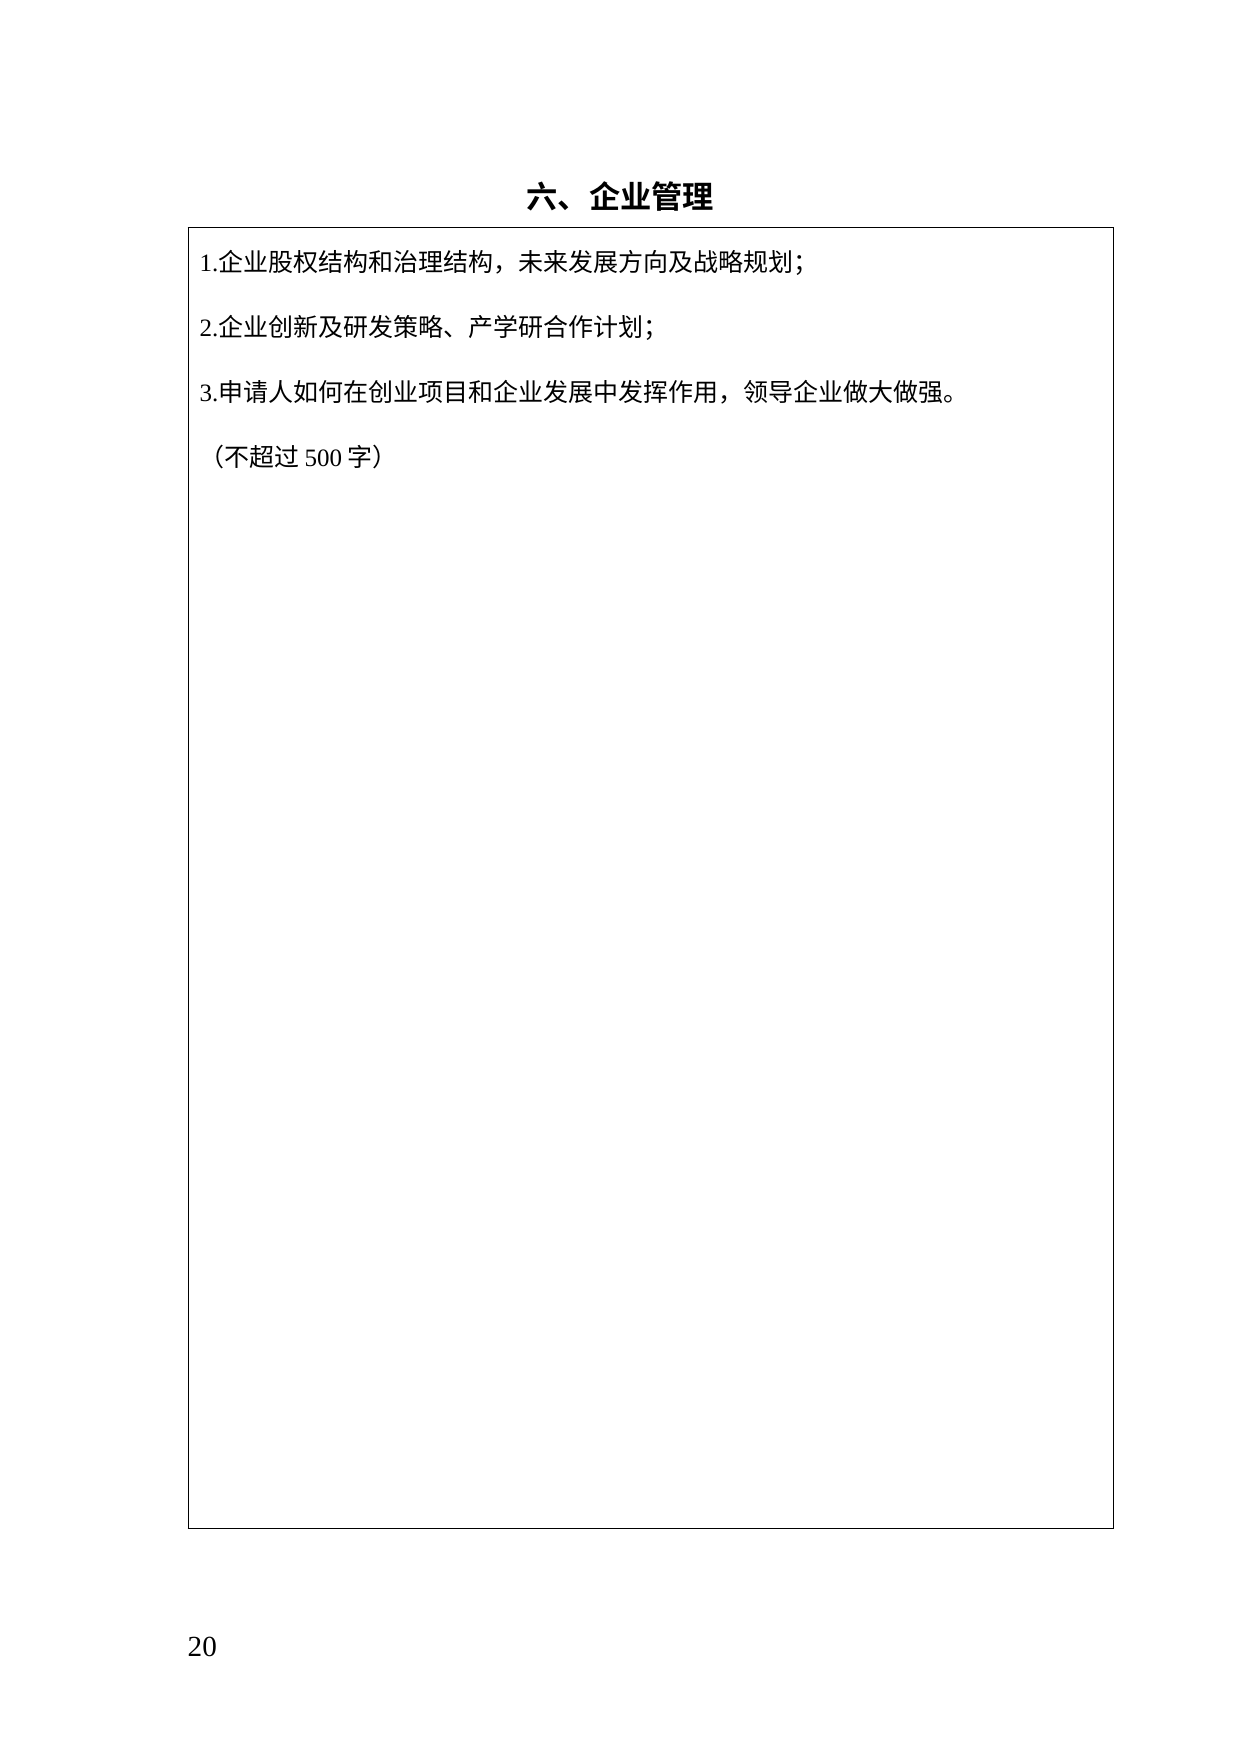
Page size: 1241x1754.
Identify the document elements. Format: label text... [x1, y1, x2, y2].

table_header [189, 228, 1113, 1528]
text 六、企业管理 [187, 162, 1053, 227]
